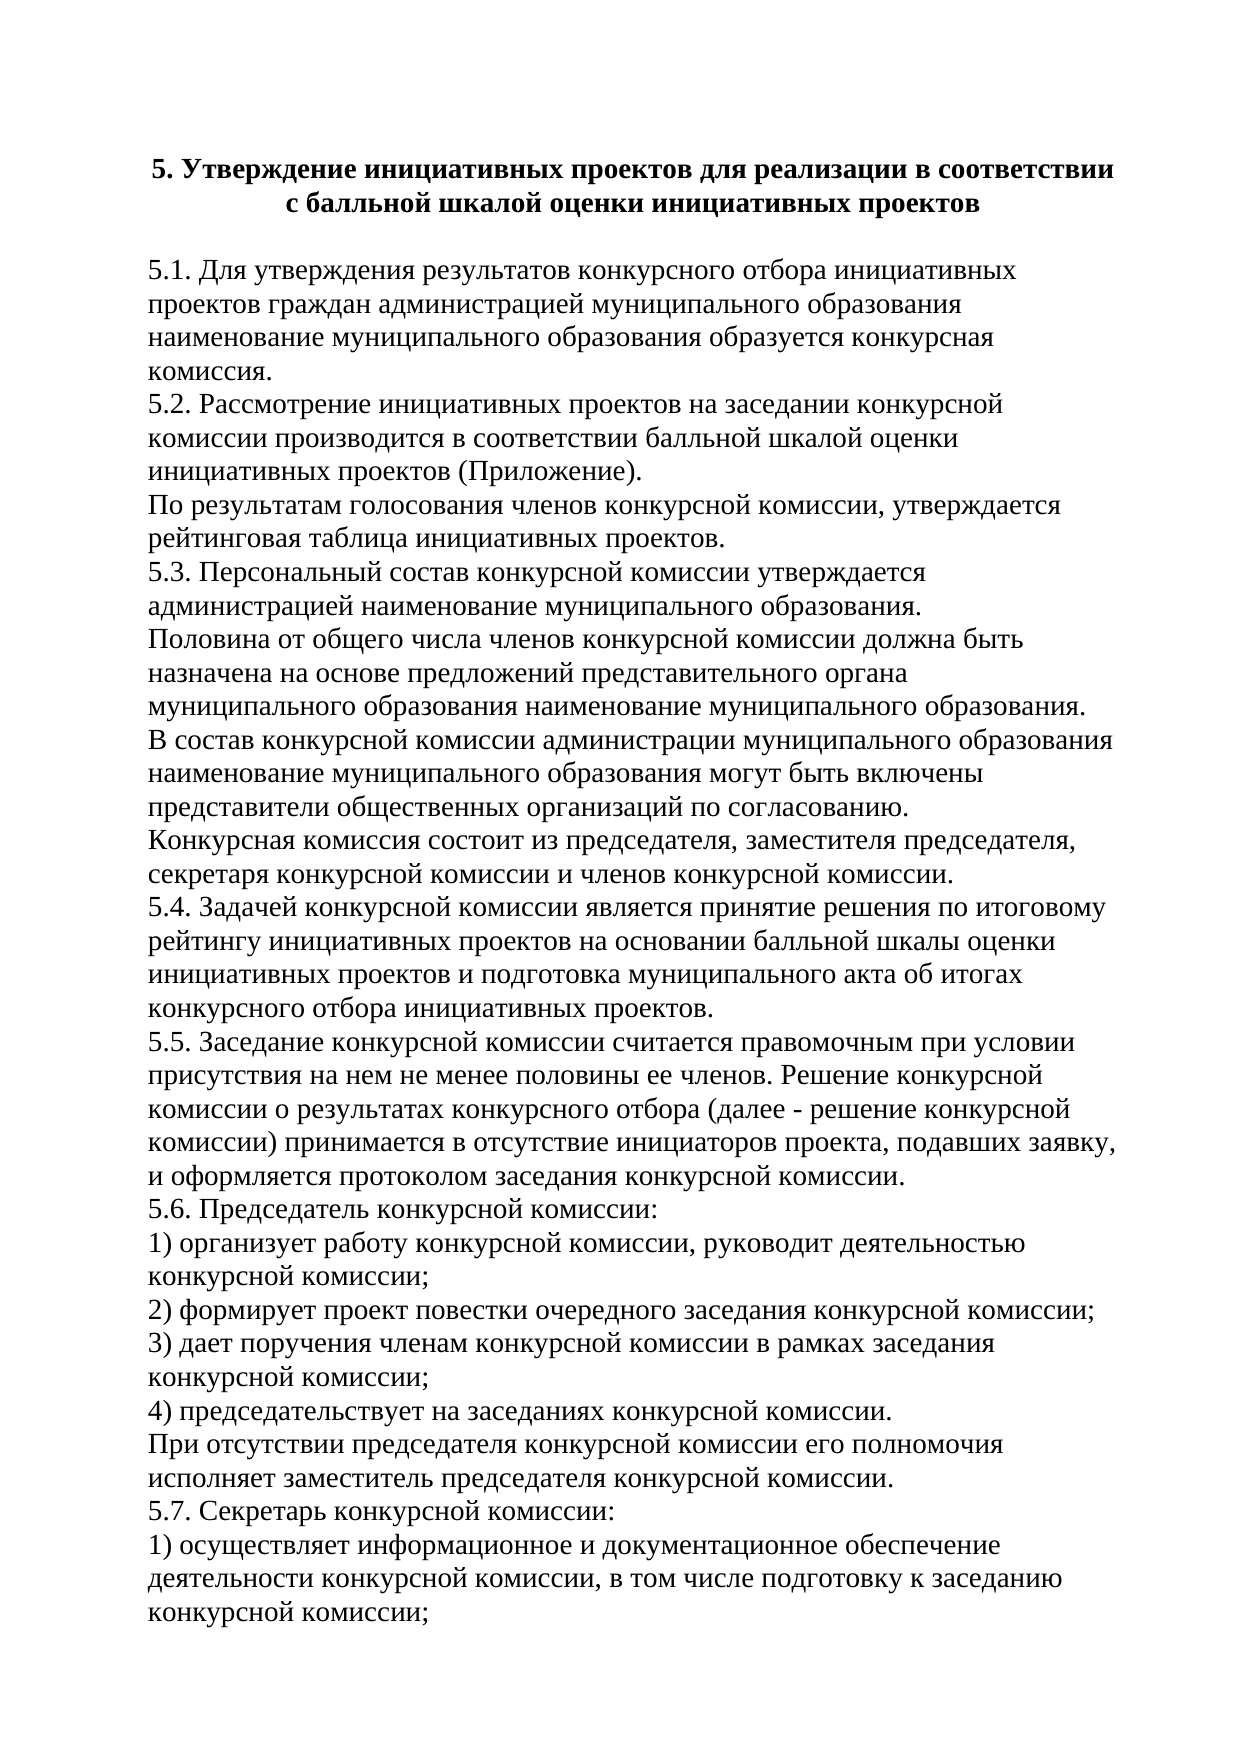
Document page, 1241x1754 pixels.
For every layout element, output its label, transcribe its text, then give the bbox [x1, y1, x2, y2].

text 1) осуществляет информационное и документационное обеспечение деятельности конкурсной комиссии, в том числе подготовку к заседанию конкурсной комиссии; [148, 1527, 1122, 1627]
text 2) формирует проект повестки очередного заседания конкурсной комиссии; [148, 1292, 1122, 1326]
text Половина от общего числа членов конкурсной комиссии должна быть назначена на основе предложений представительного органа муниципального образования наименование муниципального образования. [148, 621, 1122, 722]
text 5.1. Для утверждения результатов конкурсного отбора инициативных проектов граждан администрацией муниципального образования наименование муниципального образования образуется конкурсная комиссия. [148, 252, 1122, 386]
text 3) дает поручения членам конкурсной комиссии в рамках заседания конкурсной комиссии; [148, 1326, 1122, 1393]
text 5.2. Рассмотрение инициативных проектов на заседании конкурсной комиссии производится в соответствии балльной шкалой оценки инициативных проектов (Приложение). [148, 386, 1122, 487]
text 5.7. Секретарь конкурсной комиссии: [148, 1493, 1122, 1527]
text 1) организует работу конкурсной комиссии, руководит деятельностью конкурсной комиссии; [148, 1225, 1122, 1292]
text 5.6. Председатель конкурсной комиссии: [148, 1191, 1122, 1225]
text 5.3. Персональный состав конкурсной комиссии утверждается администрацией наименование муниципального образования. [148, 554, 1122, 621]
text 5.5. Заседание конкурсной комиссии считается правомочным при условии присутствия на нем не менее половины ее членов. Решение конкурсной комиссии о результатах конкурсного отбора (далее - решение конкурсной комиссии) принимается в отсутствие инициаторов проекта, подавших заявку, и оформляется протоколом заседания конкурсной комиссии. [148, 1024, 1122, 1191]
text 5.4. Задачей конкурсной комиссии является принятие решения по итоговому рейтингу инициативных проектов на основании балльной шкалы оценки инициативных проектов и подготовка муниципального акта об итогах конкурсного отбора инициативных проектов. [148, 889, 1122, 1024]
text При отсутствии председателя конкурсной комиссии его полномочия исполняет заместитель председателя конкурсной комиссии. [148, 1426, 1122, 1493]
text В состав конкурсной комиссии администрации муниципального образования наименование муниципального образования могут быть включены представители общественных организаций по согласованию. [148, 722, 1122, 822]
subtitle 5. Утверждение инициативных проектов для реализации в соответствии с балльной шкалой оценки инициативных проектов [148, 152, 1118, 219]
text 4) председательствует на заседаниях конкурсной комиссии. [148, 1393, 1122, 1426]
text Конкурсная комиссия состоит из председателя, заместителя председателя, секретаря конкурсной комиссии и членов конкурсной комиссии. [148, 822, 1122, 889]
text По результатам голосования членов конкурсной комиссии, утверждается рейтинговая таблица инициативных проектов. [148, 487, 1122, 554]
